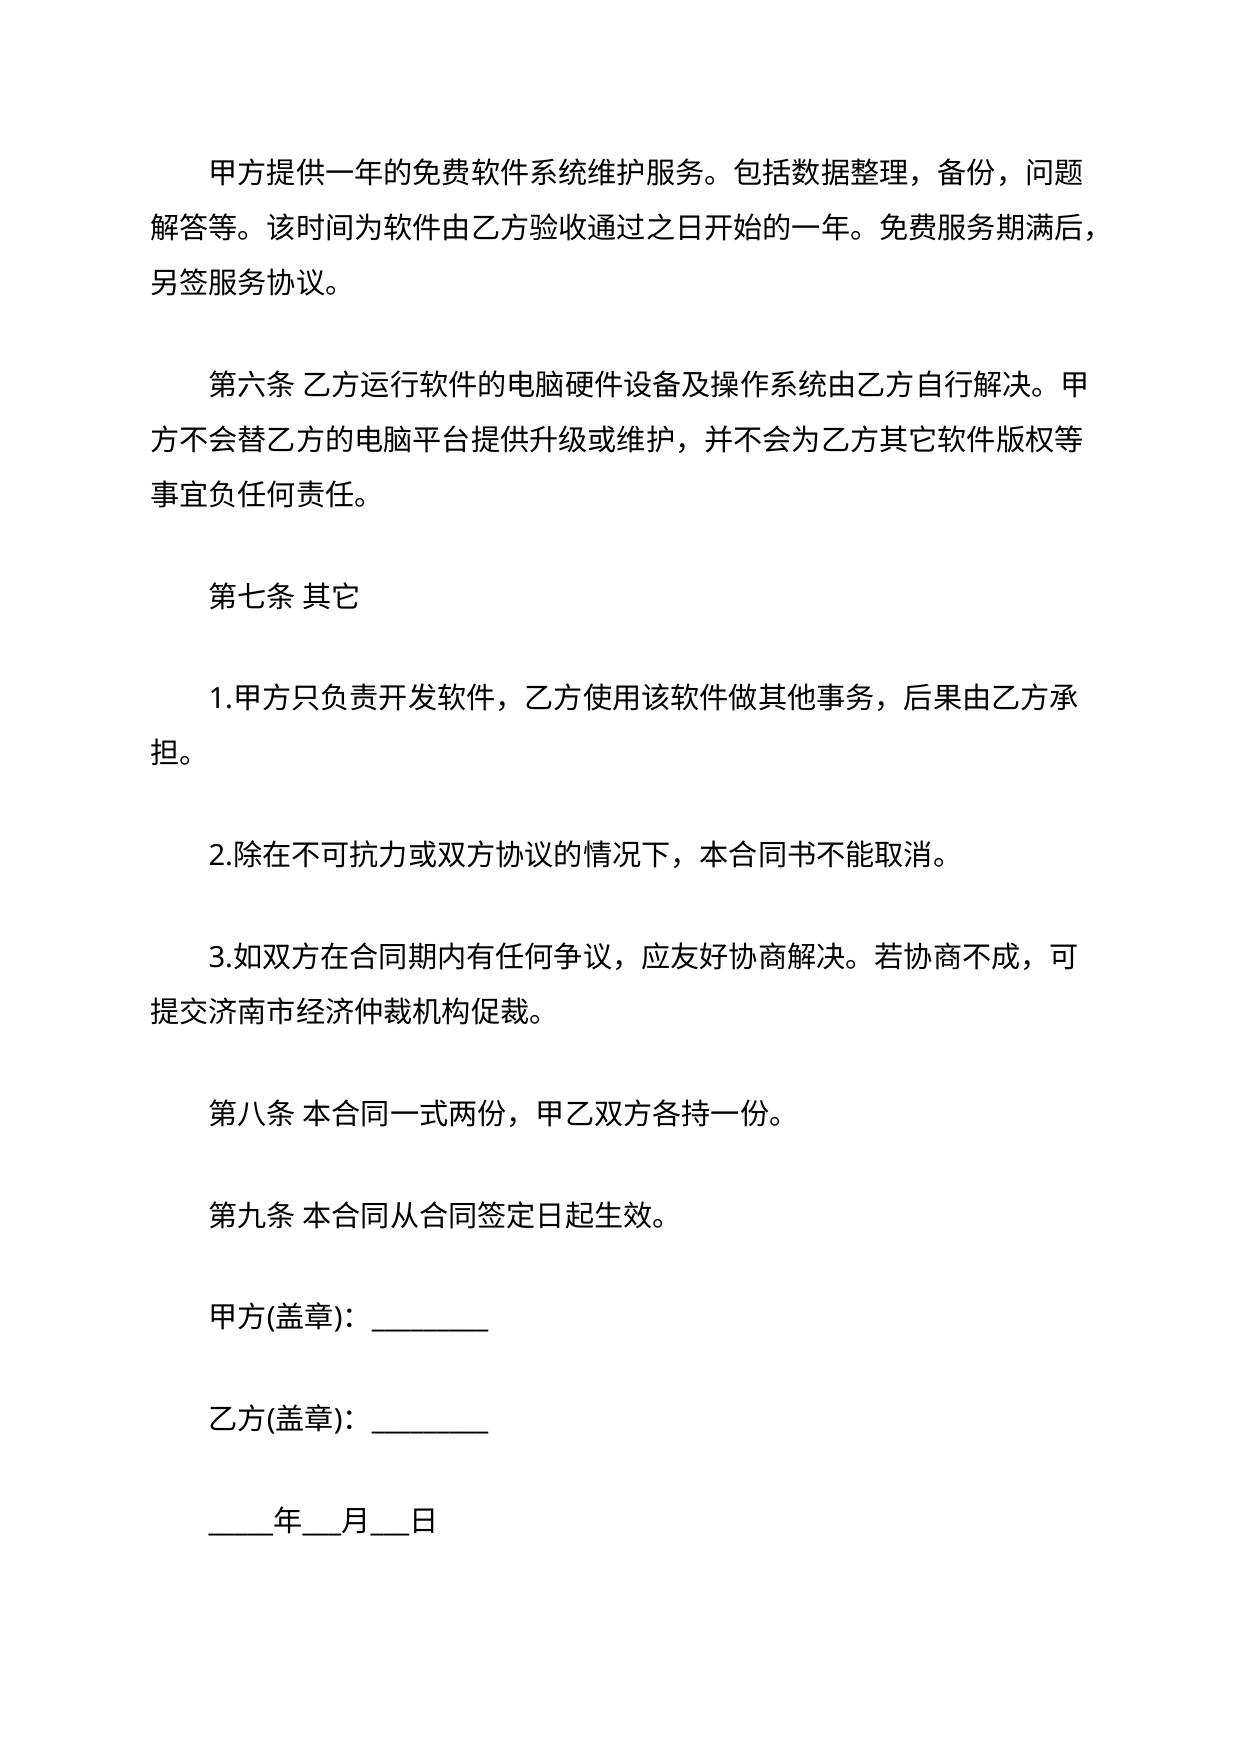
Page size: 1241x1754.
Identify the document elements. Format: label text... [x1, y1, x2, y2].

text _____年___月___日 [150, 1498, 1090, 1540]
text 甲方提供一年的免费软件系统维护服务。包括数据整理，备份，问题解答等。该时间为软件由乙方验收通过之日开始的一年。免费服务期满后，另签服务协议。 [150, 150, 1090, 302]
text 第八条 本合同一式两份，甲乙双方各持一份。 [150, 1090, 1090, 1133]
text 1.甲方只负责开发软件，乙方使用该软件做其他事务，后果由乙方承担。 [150, 675, 1090, 772]
text 乙方(盖章)：_________ [150, 1396, 1090, 1438]
text 第六条 乙方运行软件的电脑硬件设备及操作系统由乙方自行解决。甲方不会替乙方的电脑平台提供升级或维护，并不会为乙方其它软件版权等事宜负任何责任。 [150, 362, 1090, 514]
text 甲方(盖章)：_________ [150, 1294, 1090, 1336]
text 第七条 其它 [150, 573, 1090, 615]
text 2.除在不可抗力或双方协议的情况下，本合同书不能取消。 [150, 832, 1090, 874]
text 第九条 本合同从合同签定日起生效。 [150, 1192, 1090, 1234]
text 3.如双方在合同期内有任何争议，应友好协商解决。若协商不成，可提交济南市经济仲裁机构促裁。 [150, 934, 1090, 1031]
